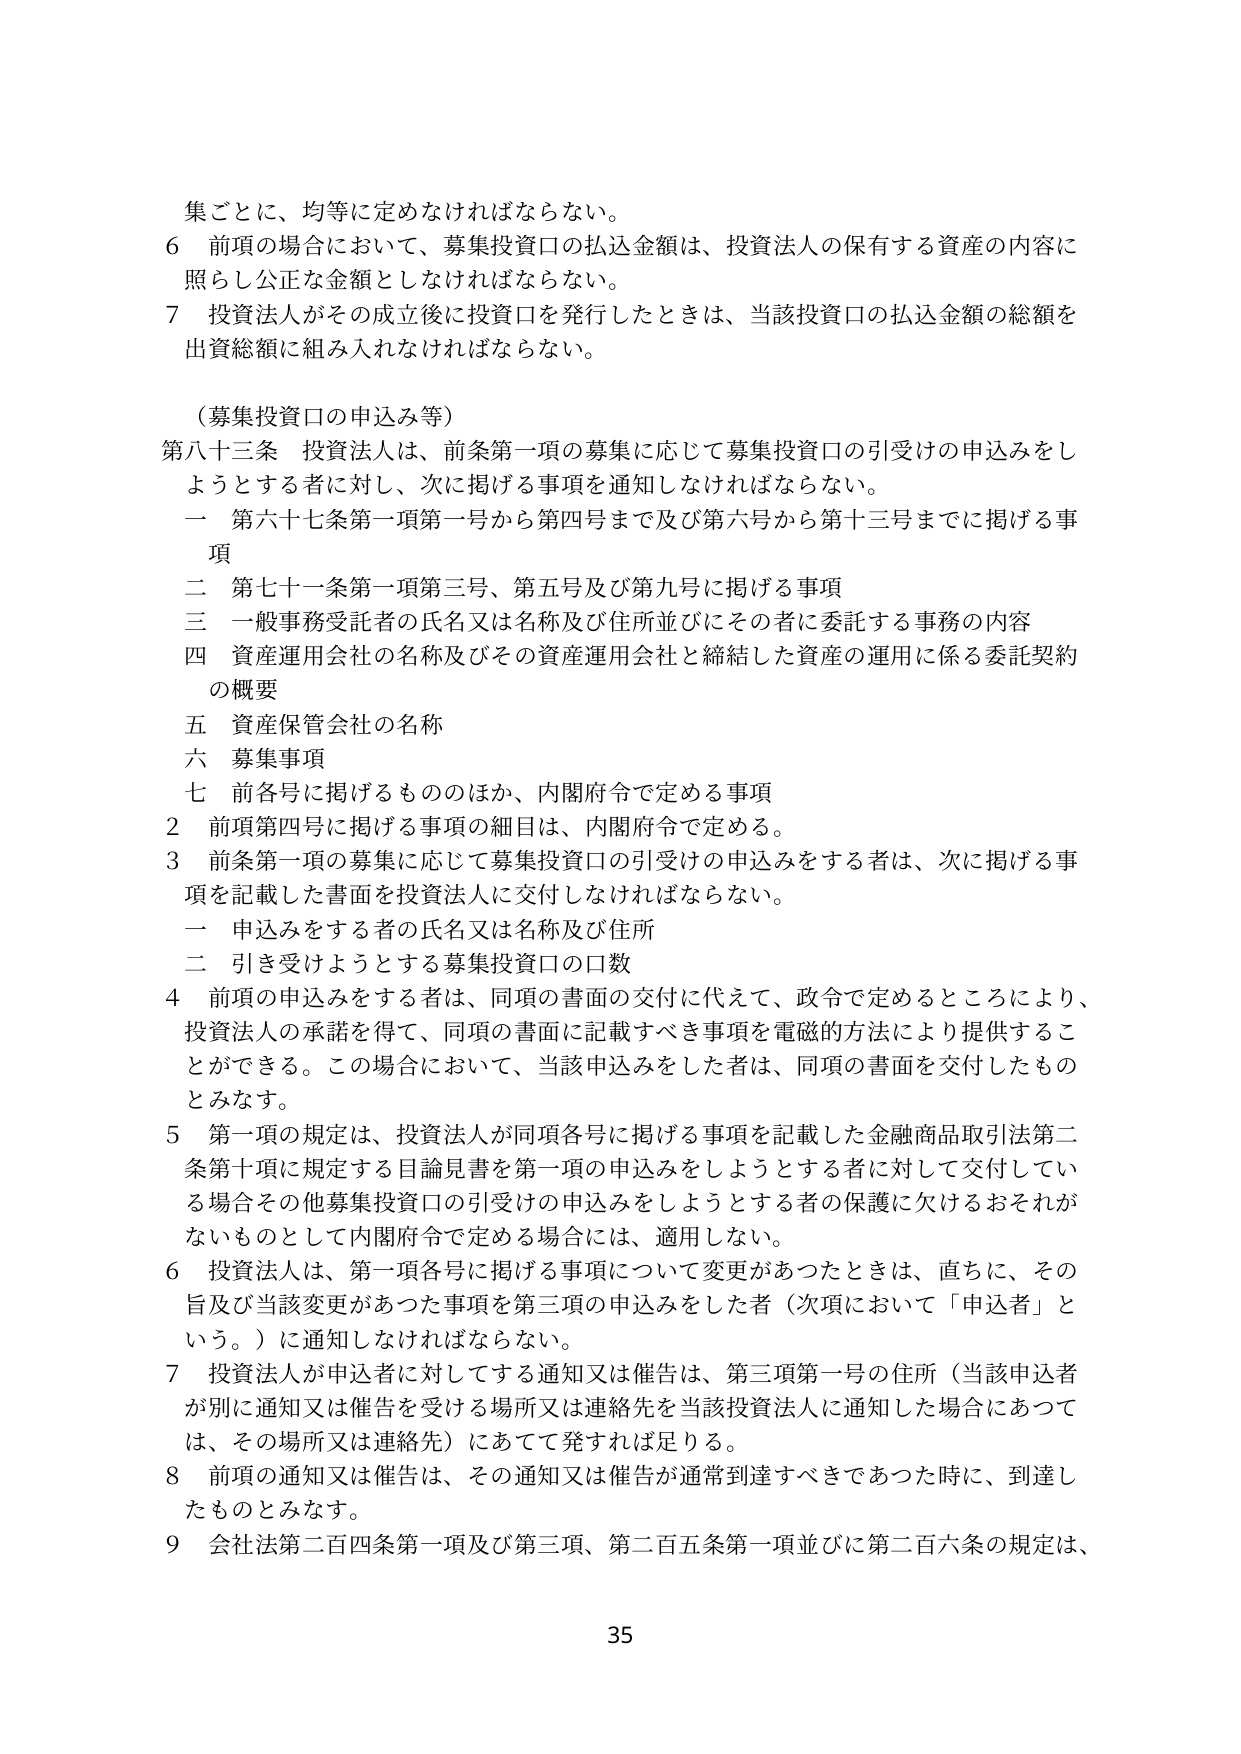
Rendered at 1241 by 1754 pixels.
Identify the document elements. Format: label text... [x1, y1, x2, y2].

text ５ 第一項の規定は、投資法人が同項各号に掲げる事項を記載した金融商品取引法第二条第十項に規定する目論見書を第一項の申込みをしようとする者に対して交付している場合その他募集投資口の引受けの申込みをしようとする者の保護に欠けるおそれがないものとして内閣府令で定める場合には、適用しない。 [161, 1116, 1079, 1253]
text ８ 前項の通知又は催告は、その通知又は催告が通常到達すべきであつた時に、到達したものとみなす。 [161, 1458, 1079, 1526]
text 二 第七十一条第一項第三号、第五号及び第九号に掲げる事項 [184, 569, 1079, 604]
text 六 募集事項 [184, 740, 1079, 774]
text 三 一般事務受託者の氏名又は名称及び住所並びにその者に委託する事務の内容 [184, 604, 1079, 638]
text 四 資産運用会社の名称及びその資産運用会社と締結した資産の運用に係る委託契約の概要 [184, 638, 1079, 706]
text ２ 前項第四号に掲げる事項の細目は、内閣府令で定める。 [161, 809, 1079, 843]
text 一 申込みをする者の氏名又は名称及び住所 [184, 911, 1079, 945]
text 第八十三条 投資法人は、前条第一項の募集に応じて募集投資口の引受けの申込みをしようとする者に対し、次に掲げる事項を通知しなければならない。 [161, 433, 1079, 501]
text 五 資産保管会社の名称 [184, 706, 1079, 740]
text ６ 投資法人は、第一項各号に掲げる事項について変更があつたときは、直ちに、その旨及び当該変更があつた事項を第三項の申込みをした者（次項において「申込者」という。）に通知しなければならない。 [161, 1253, 1079, 1355]
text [161, 1526, 1079, 1560]
text ４ 前項の申込みをする者は、同項の書面の交付に代えて、政令で定めるところにより、投資法人の承諾を得て、同項の書面に記載すべき事項を電磁的方法により提供することができる。この場合において、当該申込みをした者は、同項の書面を交付したものとみなす。 [161, 979, 1079, 1116]
text ７ 投資法人がその成立後に投資口を発行したときは、当該投資口の払込金額の総額を出資総額に組み入れなければならない。 [161, 296, 1079, 364]
text 七 前各号に掲げるもののほか、内閣府令で定める事項 [184, 774, 1079, 809]
text 一 第六十七条第一項第一号から第四号まで及び第六号から第十三号までに掲げる事項 [184, 501, 1079, 569]
text ６ 前項の場合において、募集投資口の払込金額は、投資法人の保有する資産の内容に照らし公正な金額としなければならない。 [161, 228, 1079, 296]
text 二 引き受けようとする募集投資口の口数 [184, 945, 1079, 979]
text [161, 194, 1079, 228]
text ３ 前条第一項の募集に応じて募集投資口の引受けの申込みをする者は、次に掲げる事項を記載した書面を投資法人に交付しなければならない。 [161, 843, 1079, 911]
text （募集投資口の申込み等） [184, 399, 1079, 433]
text ７ 投資法人が申込者に対してする通知又は催告は、第三項第一号の住所（当該申込者が別に通知又は催告を受ける場所又は連絡先を当該投資法人に通知した場合にあつては、その場所又は連絡先）にあてて発すれば足りる。 [161, 1355, 1079, 1458]
